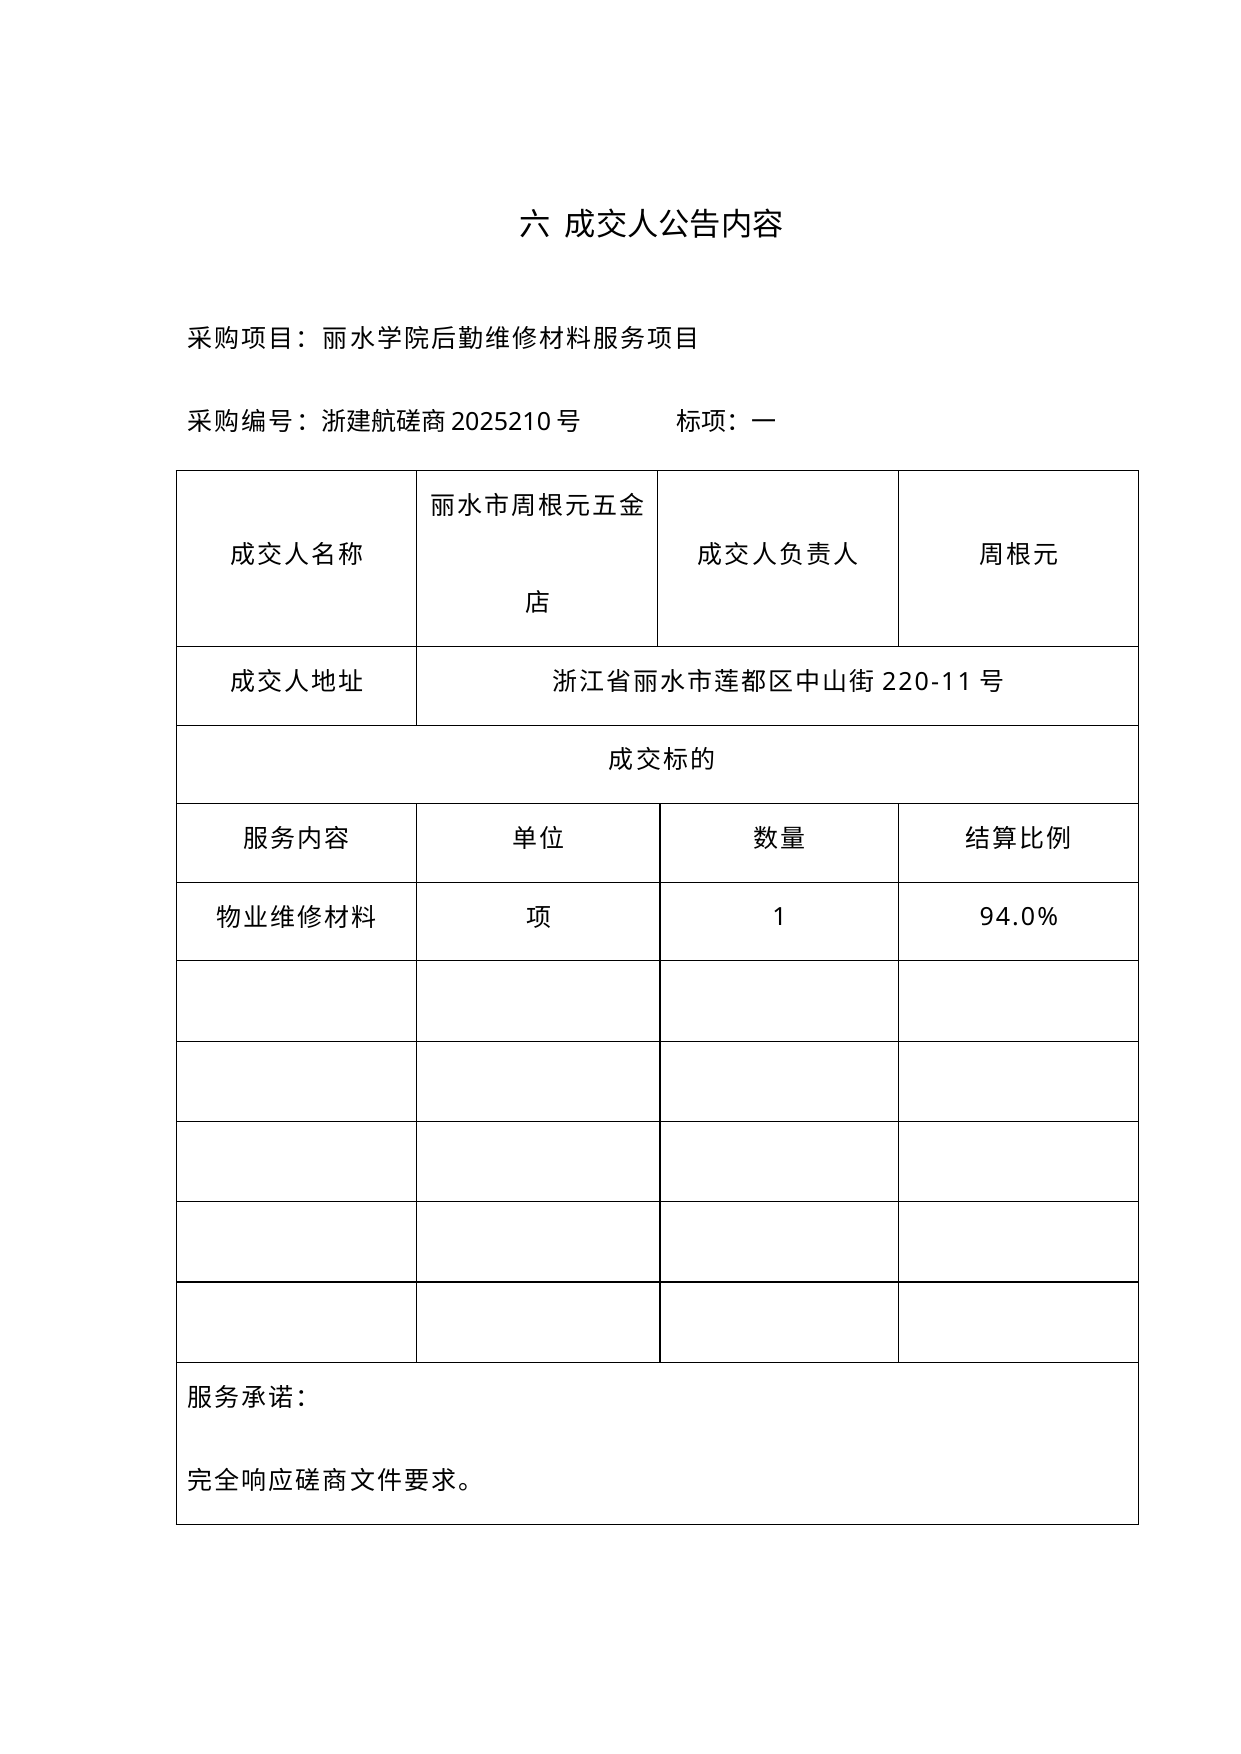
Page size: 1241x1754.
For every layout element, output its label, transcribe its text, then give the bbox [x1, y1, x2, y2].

table_cell [661, 1042, 898, 1121]
table_cell [899, 1042, 1138, 1121]
table_cell [177, 1202, 416, 1281]
table_cell 1 [661, 883, 898, 960]
table_cell 单位 [417, 804, 659, 882]
subtitle 六 成交人公告内容 [187, 189, 1053, 254]
table_cell [899, 1202, 1138, 1281]
table_cell 服务承诺： 完全响应磋商文件要求。 [177, 1363, 1138, 1523]
table_cell 服务内容 [177, 804, 416, 882]
table_cell [417, 961, 659, 1041]
table_cell [661, 1283, 898, 1362]
text 采购项目：丽水学院后勤维修材料服务项目 [187, 304, 1053, 369]
table_cell [899, 1283, 1138, 1362]
table_header 成交人名称 [177, 471, 416, 646]
table_cell [899, 1122, 1138, 1201]
table_cell 94.0% [899, 883, 1138, 960]
table_header 丽水市周根元五金店 [417, 471, 657, 646]
table_cell [177, 1283, 416, 1362]
text 采购编号：浙建航磋商2025210号 标项：一 [187, 387, 1053, 452]
table_cell [177, 1122, 416, 1201]
table_cell 结算比例 [899, 804, 1138, 882]
table_cell [417, 1122, 659, 1201]
table_cell [661, 961, 898, 1041]
table_cell [661, 1122, 898, 1201]
table_cell 项 [417, 883, 659, 960]
table_cell [661, 1202, 898, 1281]
table_cell 成交标的 [177, 726, 1138, 803]
table_header 成交人负责人 [658, 471, 898, 646]
table_cell 浙江省丽水市莲都区中山街220-11号 [417, 647, 1138, 724]
table_cell [417, 1202, 659, 1281]
table_cell [417, 1283, 659, 1362]
table_cell 物业维修材料 [177, 883, 416, 960]
table_header 周根元 [899, 471, 1138, 646]
table_cell 成交人地址 [177, 647, 416, 724]
table_cell [177, 961, 416, 1041]
table_cell [899, 961, 1138, 1041]
table_cell [417, 1042, 659, 1121]
table_cell [177, 1042, 416, 1121]
table_cell 数量 [661, 804, 898, 882]
